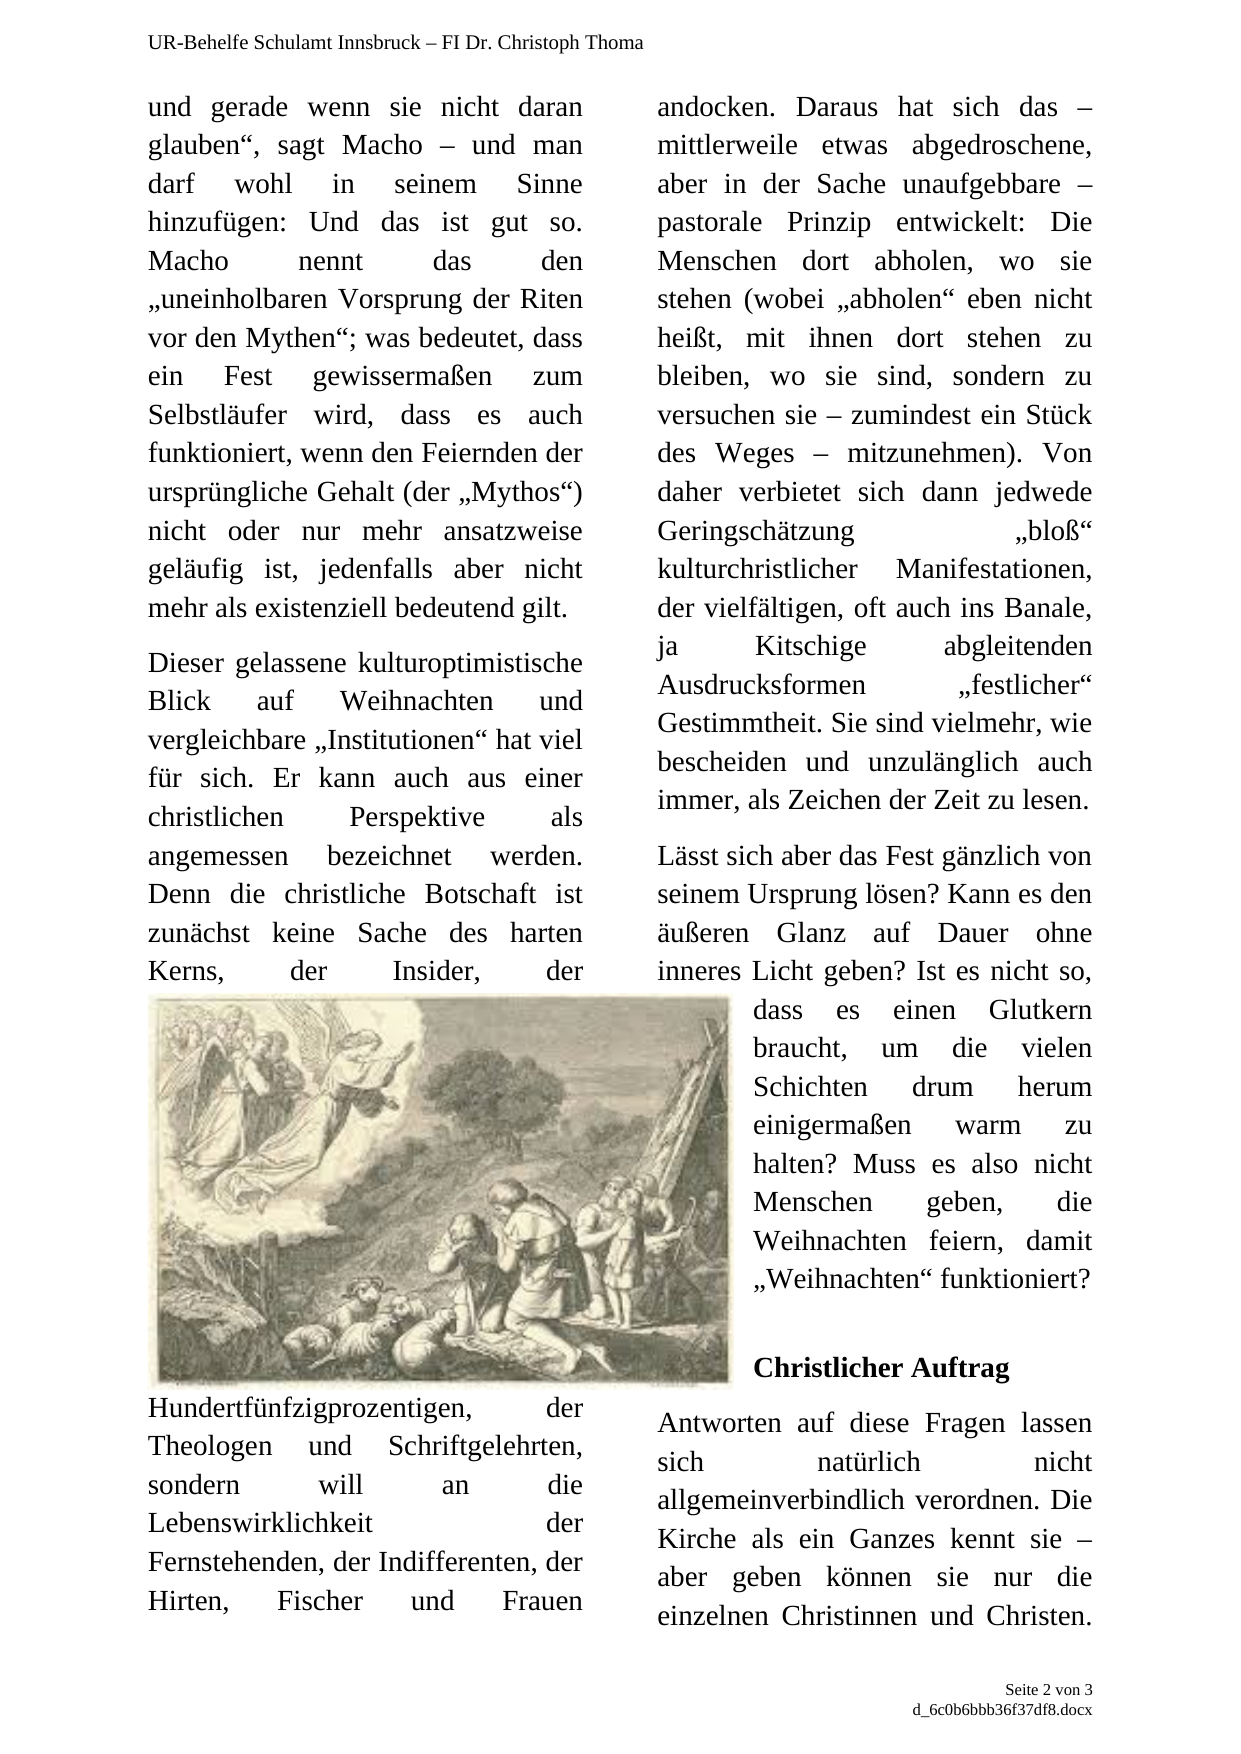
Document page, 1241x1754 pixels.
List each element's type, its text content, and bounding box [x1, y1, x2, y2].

text Dieser gelassene kulturoptimistische Blick auf Weihnachten und vergleichbare „Institutionen“ hat viel für sich. Er kann auch aus einer christlichen Perspektive als angemessen bezeichnet werden. Denn die christliche Botschaft ist zunächst keine Sache des harten Kerns, der Insider, der Hundertfünfzigprozentigen, der Theologen und Schriftgelehrten, sondern will an die Lebenswirklichkeit der Fernstehenden, der Indifferenten, der Hirten, Fischer und Frauen andocken. Daraus hat sich das – mittlerweile etwas abgedroschene, aber in der Sache unaufgebbare – pastorale Prinzip entwickelt: Die Menschen dort abholen, wo sie stehen (wobei „abholen“ eben nicht heißt, mit ihnen dort stehen zu bleiben, wo sie sind, sondern zu versuchen sie – zumindest ein Stück des Weges – mitzunehmen). Von daher verbietet sich dann jedwede Geringschätzung „bloß“ kulturchristlicher Manifestationen, der vielfältigen, oft auch ins Banale, ja Kitschige abgleitenden Ausdrucksformen „festlicher“ Gestimmtheit. Sie sind vielmehr, wie bescheiden und unzulänglich auch immer, als Zeichen der Zeit zu lesen. [148, 1390, 583, 1616]
picture [147, 993, 735, 1390]
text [657, 1405, 1092, 1632]
text Lässt sich aber das Fest gänzlich von seinem Ursprung lösen? Kann es den äußeren Glanz auf Dauer ohne inneres Licht geben? Ist es nicht so, dass es einen Glutkern braucht, um die vielen Schichten drum herum einigermaßen warm zu halten? Muss es also nicht Menschen geben, die Weihnachten feiern, damit „Weihnachten“ funktioniert? [657, 838, 1092, 1295]
text Christlicher Auftrag [735, 1350, 1092, 1384]
text Dieser gelassene kulturoptimistische Blick auf Weihnachten und vergleichbare „Institutionen“ hat viel für sich. Er kann auch aus einer christlichen Perspektive als angemessen bezeichnet werden. Denn die christliche Botschaft ist zunächst keine Sache des harten Kerns, der Insider, der Hundertfünfzigprozentigen, der Theologen und Schriftgelehrten, sondern will an die Lebenswirklichkeit der Fernstehenden, der Indifferenten, der Hirten, Fischer und Frauen andocken. Daraus hat sich das – mittlerweile etwas abgedroschene, aber in der Sache unaufgebbare – pastorale Prinzip entwickelt: Die Menschen dort abholen, wo sie stehen (wobei „abholen“ eben nicht heißt, mit ihnen dort stehen zu bleiben, wo sie sind, sondern zu versuchen sie – zumindest ein Stück des Weges – mitzunehmen). Von daher verbietet sich dann jedwede Geringschätzung „bloß“ kulturchristlicher Manifestationen, der vielfältigen, oft auch ins Banale, ja Kitschige abgleitenden Ausdrucksformen „festlicher“ Gestimmtheit. Sie sind vielmehr, wie bescheiden und unzulänglich auch immer, als Zeichen der Zeit zu lesen. [657, 89, 1092, 816]
text Dieser gelassene kulturoptimistische Blick auf Weihnachten und vergleichbare „Institutionen“ hat viel für sich. Er kann auch aus einer christlichen Perspektive als angemessen bezeichnet werden. Denn die christliche Botschaft ist zunächst keine Sache des harten Kerns, der Insider, der Hundertfünfzigprozentigen, der Theologen und Schriftgelehrten, sondern will an die Lebenswirklichkeit der Fernstehenden, der Indifferenten, der Hirten, Fischer und Frauen andocken. Daraus hat sich das – mittlerweile etwas abgedroschene, aber in der Sache unaufgebbare – pastorale Prinzip entwickelt: Die Menschen dort abholen, wo sie stehen (wobei „abholen“ eben nicht heißt, mit ihnen dort stehen zu bleiben, wo sie sind, sondern zu versuchen sie – zumindest ein Stück des Weges – mitzunehmen). Von daher verbietet sich dann jedwede Geringschätzung „bloß“ kulturchristlicher Manifestationen, der vielfältigen, oft auch ins Banale, ja Kitschige abgleitenden Ausdrucksformen „festlicher“ Gestimmtheit. Sie sind vielmehr, wie bescheiden und unzulänglich auch immer, als Zeichen der Zeit zu lesen. [148, 645, 583, 993]
